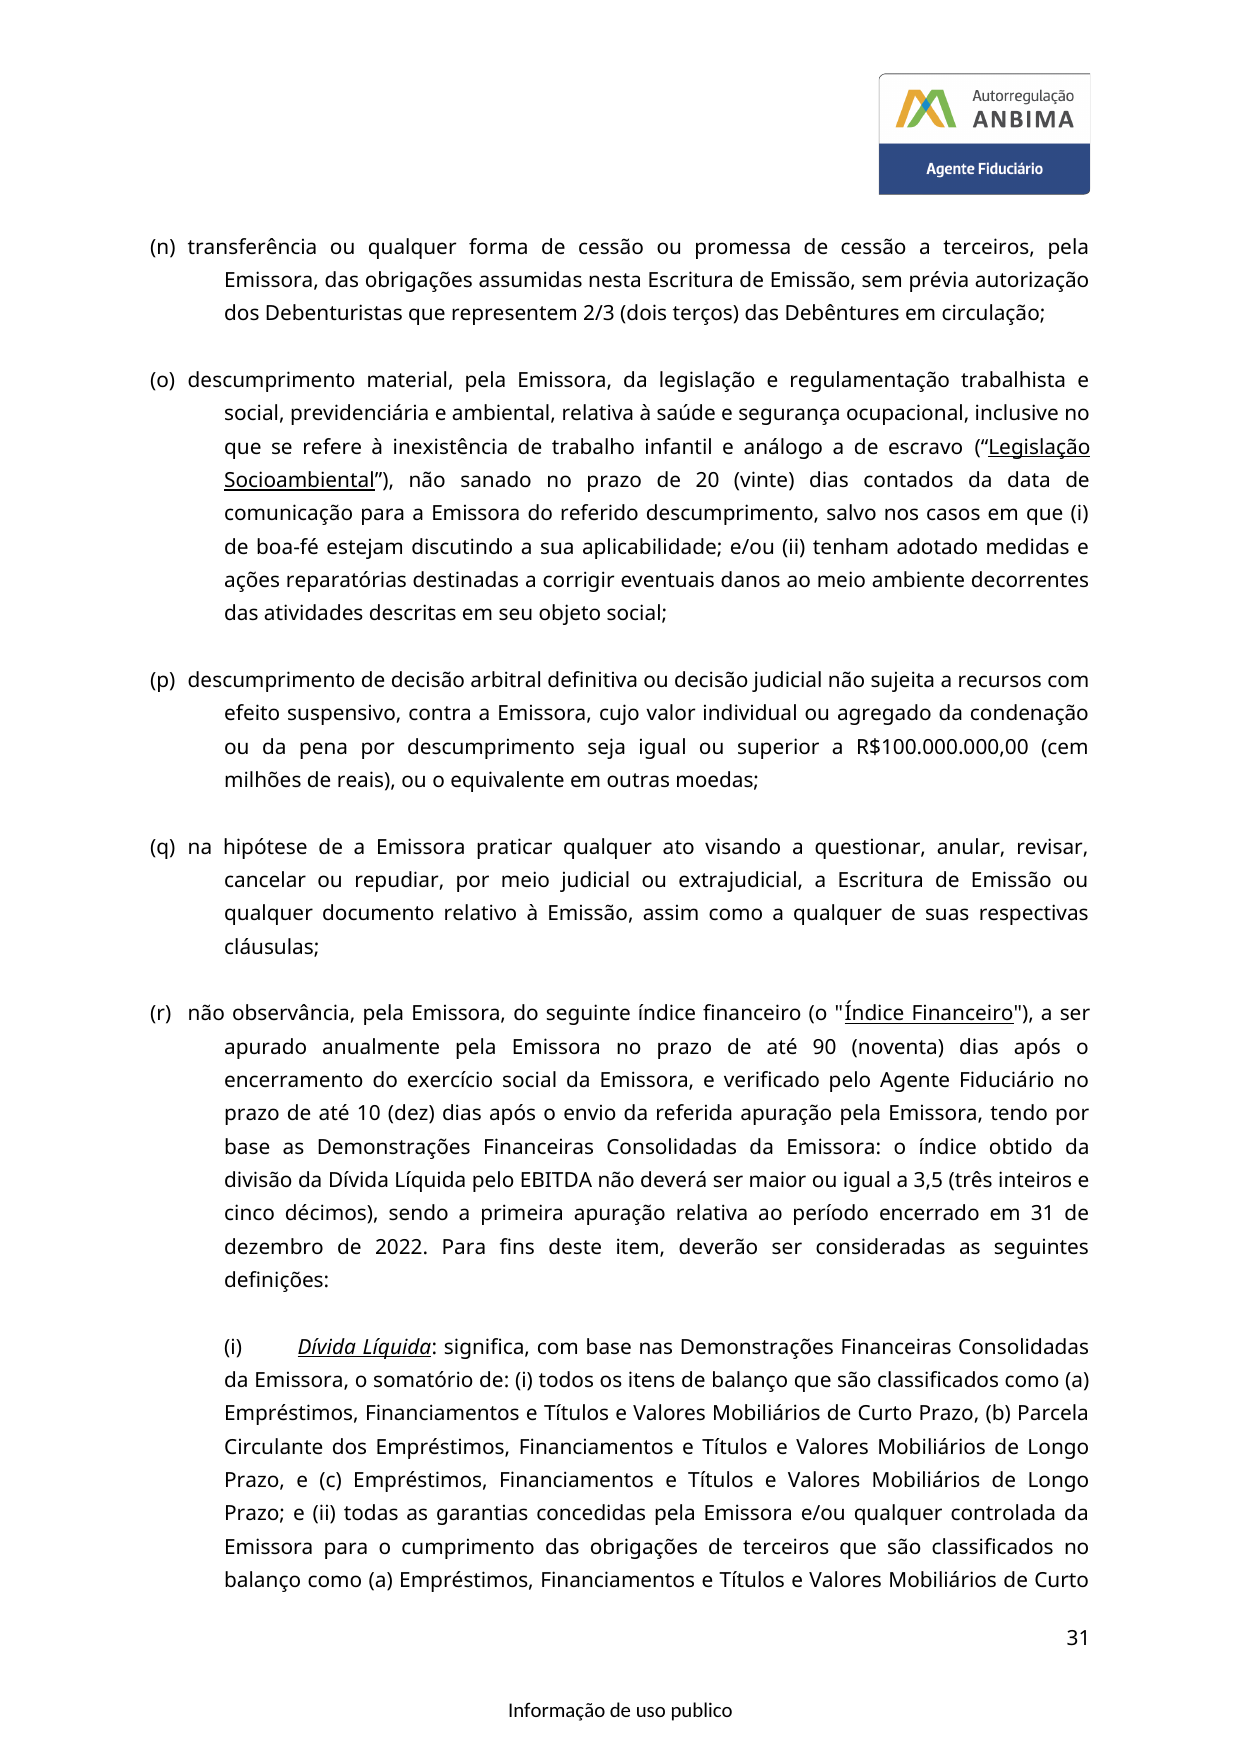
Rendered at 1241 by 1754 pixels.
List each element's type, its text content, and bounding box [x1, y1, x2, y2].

picture [878, 73, 1091, 195]
list descumprimento de decisão arbitral definitiva ou decisão judicial não sujeita a recursos com efeito suspensivo, contra a Emissora, cujo valor individual ou agregado da condenação ou da pena por descumprimento seja igual ou superior a R$100.000.000,00 (cem milhões de reais), ou o equivalente em outras moedas; [150, 661, 1090, 794]
list na hipótese de a Emissora praticar qualquer ato visando a questionar, anular, revisar, cancelar ou repudiar, por meio judicial ou extrajudicial, a Escritura de Emissão ou qualquer documento relativo à Emissão, assim como a qualquer de suas respectivas cláusulas; [150, 827, 1090, 961]
list transferência ou qualquer forma de cessão ou promessa de cessão a terceiros, pela Emissora, das obrigações assumidas nesta Escritura de Emissão, sem prévia autorização dos Debenturistas que representem 2/3 (dois terços) das Debêntures em circulação; [150, 227, 1090, 327]
list descumprimento material, pela Emissora, da legislação e regulamentação trabalhista e social, previdenciária e ambiental, relativa à saúde e segurança ocupacional, inclusive no que se refere à inexistência de trabalho infantil e análogo a de escravo (“Legislação Socioambiental”), não sanado no prazo de 20 (vinte) dias contados da data de comunicação para a Emissora do referido descumprimento, salvo nos casos em que (i) de boa-fé estejam discutindo a sua aplicabilidade; e/ou (ii) tenham adotado medidas e ações reparatórias destinadas a corrigir eventuais danos ao meio ambiente decorrentes das atividades descritas em seu objeto social; [150, 361, 1090, 627]
list não observância, pela Emissora, do seguinte índice financeiro (o "Índice Financeiro"), a ser apurado anualmente pela Emissora no prazo de até 90 (noventa) dias após o encerramento do exercício social da Emissora, e verificado pelo Agente Fiduciário no prazo de até 10 (dez) dias após o envio da referida apuração pela Emissora, tendo por base as Demonstrações Financeiras Consolidadas da Emissora: o índice obtido da divisão da Dívida Líquida pelo EBITDA não deverá ser maior ou igual a 3,5 (três inteiros e cinco décimos), sendo a primeira apuração relativa ao período encerrado em 31 de dezembro de 2022. Para fins deste item, deverão ser consideradas as seguintes definições: [150, 994, 1090, 1294]
